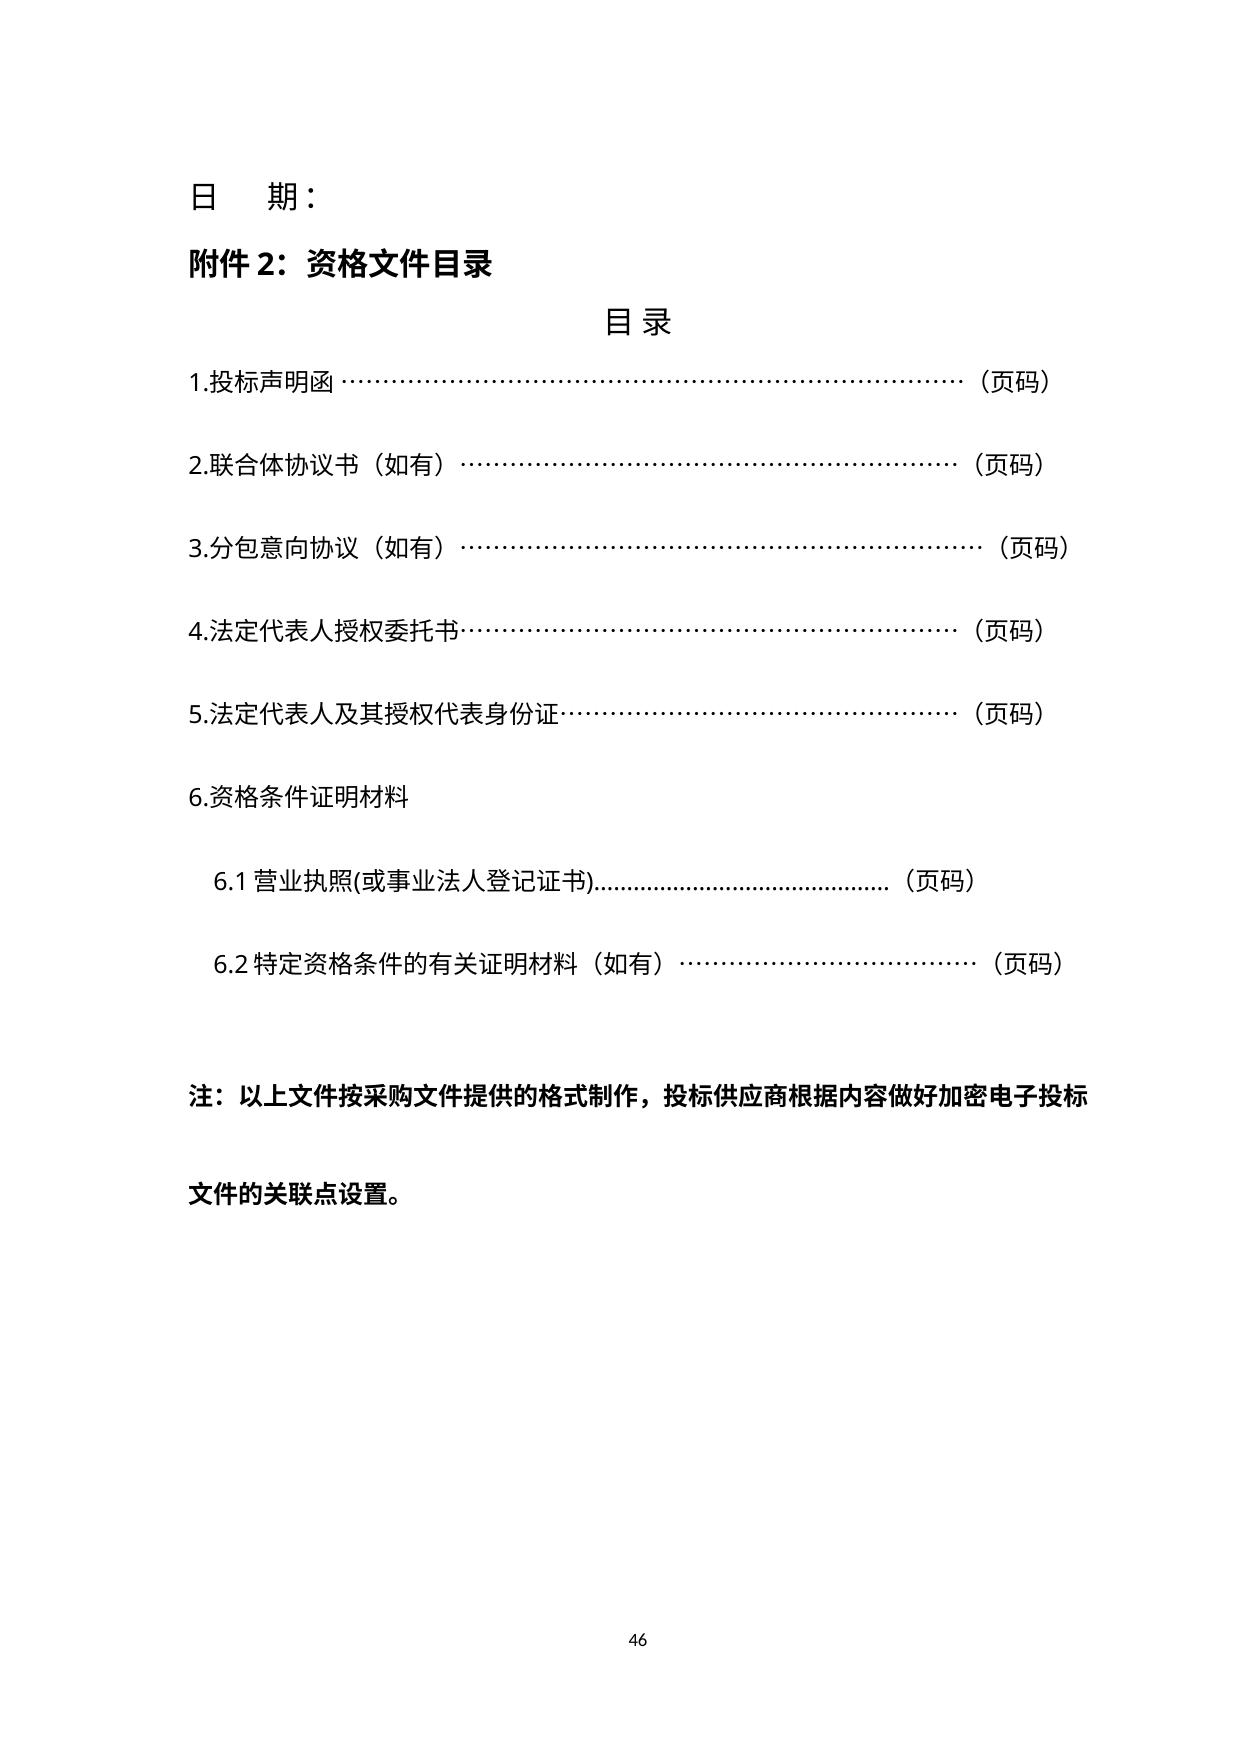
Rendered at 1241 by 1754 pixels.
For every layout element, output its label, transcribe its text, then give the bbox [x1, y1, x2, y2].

text 2.联合体协议书（如有）……………………………………………………（页码） [188, 431, 1088, 496]
text 注：以上文件按采购文件提供的格式制作，投标供应商根据内容做好加密电子投标文件的关联点设置。 [188, 1062, 1088, 1225]
text 4.法定代表人授权委托书……………………………………………………（页码） [188, 597, 1088, 662]
text 6.1营业执照(或事业法人登记证书)………………………………………（页码） [188, 847, 1088, 912]
text 1.投标声明函 …………………………………………………………………（页码） [188, 348, 1088, 413]
text 3.分包意向协议（如有）………………………………………………………（页码） [188, 514, 1088, 579]
text 目 录 [188, 297, 1088, 343]
text 5.法定代表人及其授权代表身份证…………………………………………（页码） [188, 680, 1088, 745]
text 6.2特定资格条件的有关证明材料（如有）………………………………（页码） [188, 930, 1088, 995]
text 6.资格条件证明材料 [188, 763, 1088, 828]
text 日 期： [188, 162, 1099, 227]
text 附件2：资格文件目录 [188, 239, 1088, 285]
